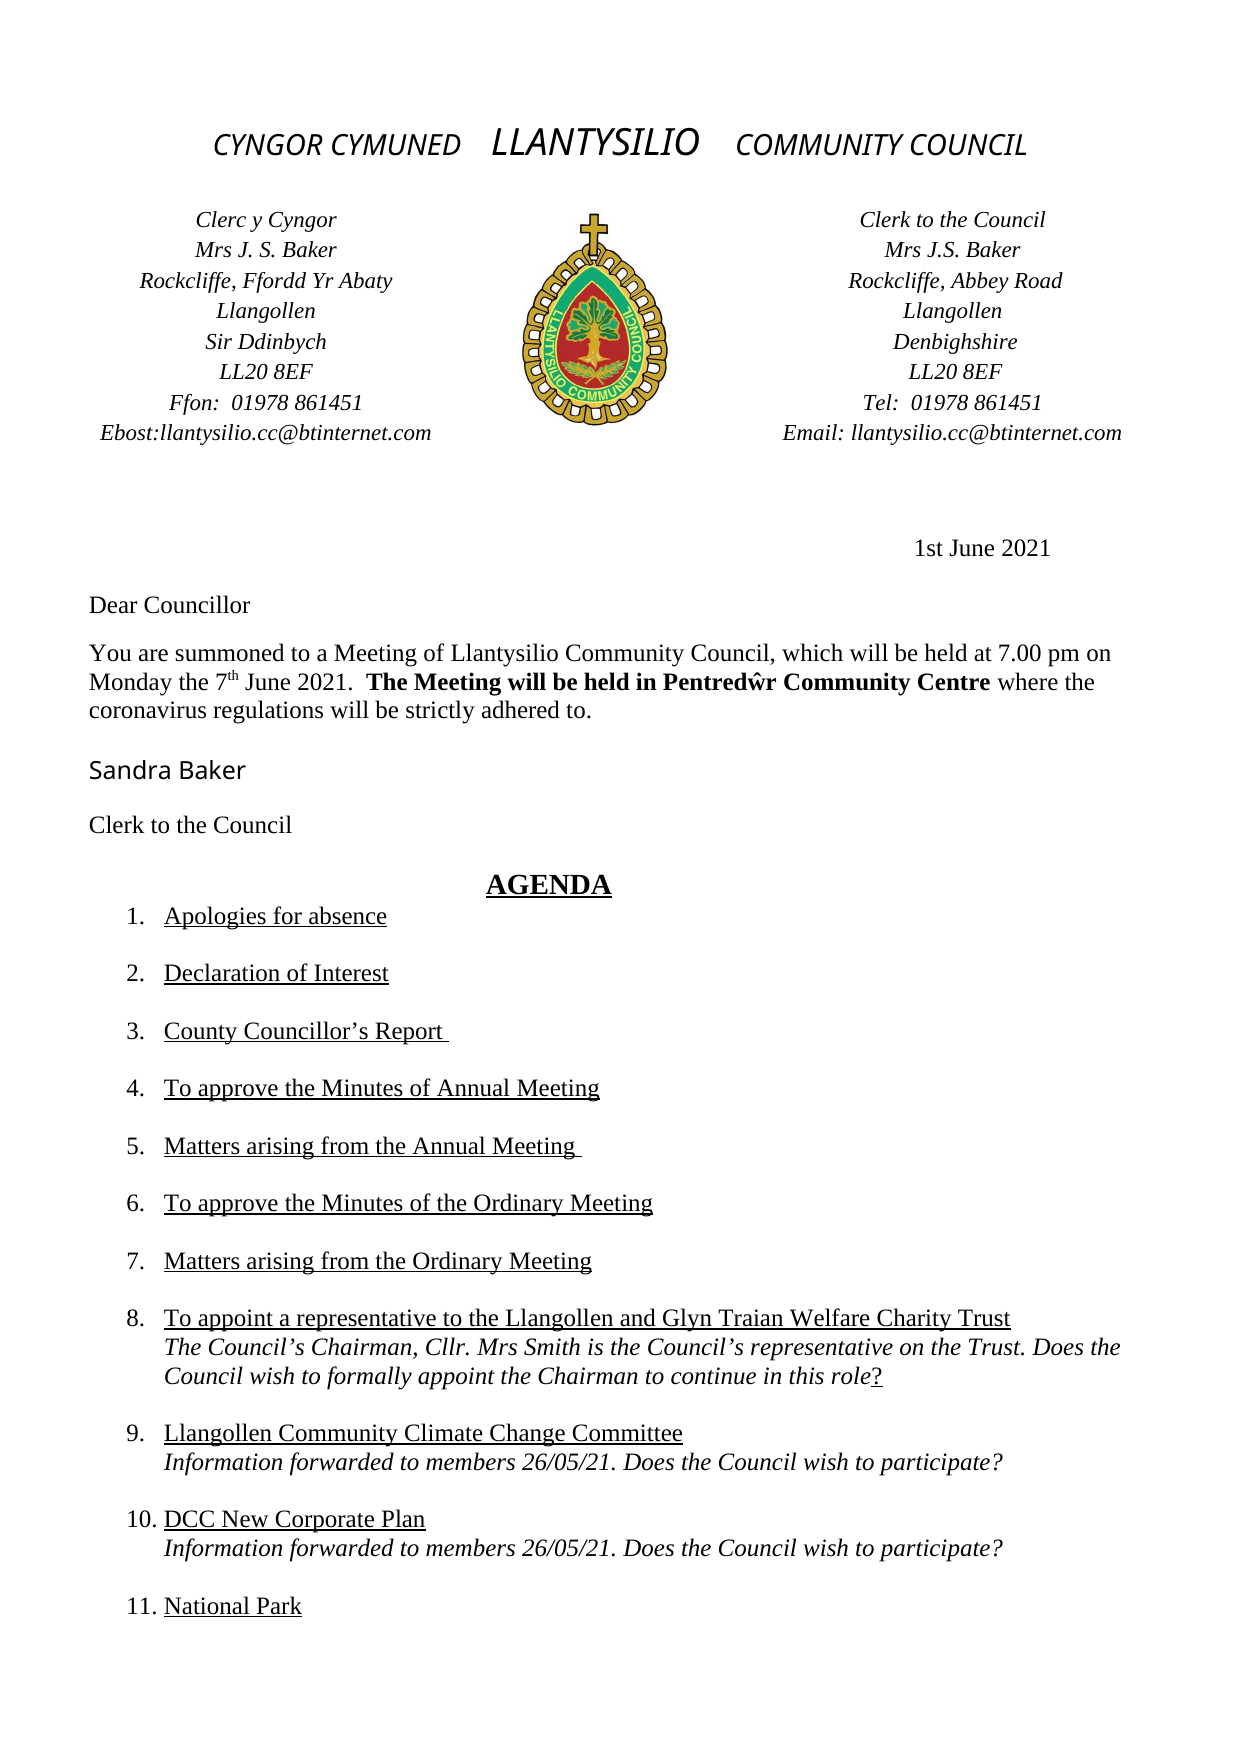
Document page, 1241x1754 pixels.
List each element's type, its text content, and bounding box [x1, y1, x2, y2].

list To approve the Minutes of Annual Meeting [126, 1073, 1152, 1102]
list National Park [126, 1591, 1152, 1619]
text Sandra Baker [89, 753, 1152, 787]
list DCC New Corporate Plan [126, 1504, 1152, 1533]
picture [515, 205, 681, 431]
list Matters arising from the Annual Meeting [126, 1131, 1152, 1159]
list County Councillor’s Report [126, 1016, 1152, 1044]
list Llangollen Community Climate Change Committee [126, 1418, 1152, 1447]
list Declaration of Interest [126, 958, 1152, 987]
text Clerk to the Council [89, 810, 1152, 838]
text Information forwarded to members 26/05/21. Does the Council wish to participate? [164, 1533, 1152, 1562]
list Apologies for absence [126, 901, 1152, 929]
list Matters arising from the Ordinary Meeting [126, 1246, 1152, 1274]
list To approve the Minutes of the Ordinary Meeting [126, 1188, 1152, 1217]
list To appoint a representative to the Llangollen and Glyn Traian Welfare Charity Trust [126, 1303, 1152, 1332]
text The Council’s Chairman, Cllr. Mrs Smith is the Council’s representative on the Trust. Does the Council wish to formally appoint the Chairman to continue in this role? [164, 1332, 1152, 1389]
text Dear Councillor [89, 590, 1152, 619]
text AGENDA [89, 867, 1152, 901]
text You are summoned to a Meeting of Llantysilio Community Council, which will be held at 7.00 pm on Monday the 7th June 2021. The Meeting will be held in Pentredŵr Community Centre where the coronavirus regulations will be strictly adhered to. [89, 638, 1152, 724]
text 1st June 2021 [839, 533, 1152, 561]
text Information forwarded to members 26/05/21. Does the Council wish to participate? [164, 1447, 1152, 1476]
